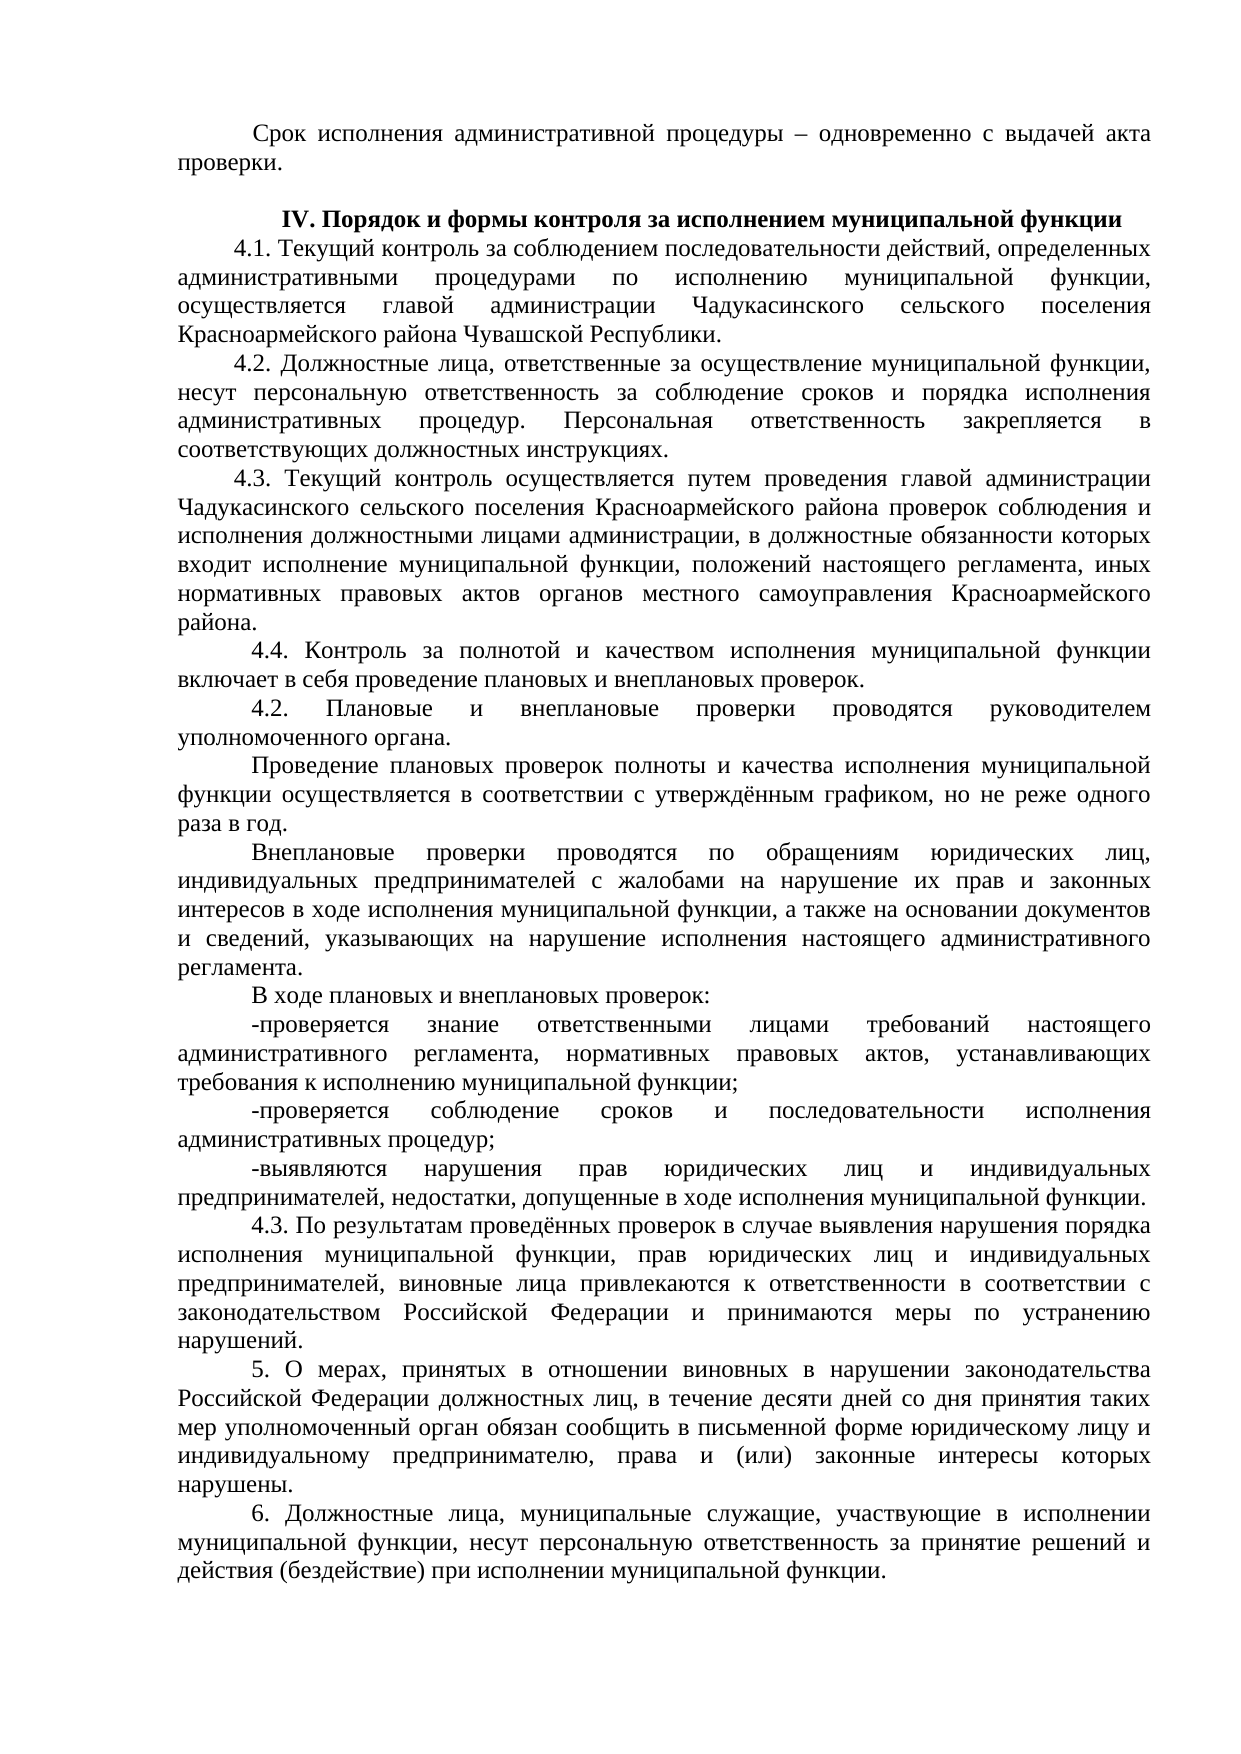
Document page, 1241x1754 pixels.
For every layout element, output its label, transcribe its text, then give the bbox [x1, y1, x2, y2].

text 5. О мерах, принятых в отношении виновных в нарушении законодательства Российской Федерации должностных лиц, в течение десяти дней со дня принятия таких мер уполномоченный орган обязан сообщить в письменной форме юридическому лицу и индивидуальному предпринимателю, права и (или) законные интересы которых нарушены. [177, 1354, 1152, 1498]
text -проверяется знание ответственными лицами требований настоящего административного регламента, нормативных правовых актов, устанавливающих требования к исполнению муниципальной функции; [177, 1009, 1152, 1096]
text 4.4. Контроль за полнотой и качеством исполнения муниципальной функции включает в себя проведение плановых и внеплановых проверок. [177, 636, 1152, 693]
text 4.3. По результатам проведённых проверок в случае выявления нарушения порядка исполнения муниципальной функции, прав юридических лиц и индивидуальных предпринимателей, виновные лица привлекаются к ответственности в соответствии с законодательством Российской Федерации и принимаются меры по устранению нарушений. [177, 1211, 1152, 1354]
text 6. Должностные лица, муниципальные служащие, участвующие в исполнении муниципальной функции, несут персональную ответственность за принятие решений и действия (бездействие) при исполнении муниципальной функции. [177, 1498, 1152, 1584]
text 4.2. Плановые и внеплановые проверки проводятся руководителем уполномоченного органа. [177, 693, 1152, 751]
text -проверяется соблюдение сроков и последовательности исполнения административных процедур; [177, 1096, 1152, 1153]
text Срок исполнения административной процедуры – одновременно с выдачей акта проверки. [177, 118, 1152, 176]
text 4.3. Текущий контроль осуществляется путем проведения главой администрации Чадукасинского сельского поселения Красноармейского района проверок соблюдения и исполнения должностными лицами администрации, в должностные обязанности которых входит исполнение муниципальной функции, положений настоящего регламента, иных нормативных правовых актов органов местного самоуправления Красноармейского района. [177, 463, 1152, 636]
text IV. Порядок и формы контроля за исполнением муниципальной функции [177, 204, 1152, 233]
text 4.2. Должностные лица, ответственные за осуществление муниципальной функции, несут персональную ответственность за соблюдение сроков и порядка исполнения административных процедур. Персональная ответственность закрепляется в соответствующих должностных инструкциях. [177, 348, 1152, 463]
text В ходе плановых и внеплановых проверок: [177, 981, 1152, 1009]
text 4.1. Текущий контроль за соблюдением последовательности действий, определенных административными процедурами по исполнению муниципальной функции, осуществляется главой администрации Чадукасинского сельского поселения Красноармейского района Чувашской Республики. [177, 233, 1152, 348]
text Внеплановые проверки проводятся по обращениям юридических лиц, индивидуальных предпринимателей с жалобами на нарушение их прав и законных интересов в ходе исполнения муниципальной функции, а также на основании документов и сведений, указывающих на нарушение исполнения настоящего административного регламента. [177, 837, 1152, 981]
text Проведение плановых проверок полноты и качества исполнения муниципальной функции осуществляется в соответствии с утверждённым графиком, но не реже одного раза в год. [177, 751, 1152, 837]
text -выявляются нарушения прав юридических лиц и индивидуальных предпринимателей, недостатки, допущенные в ходе исполнения муниципальной функции. [177, 1153, 1152, 1211]
